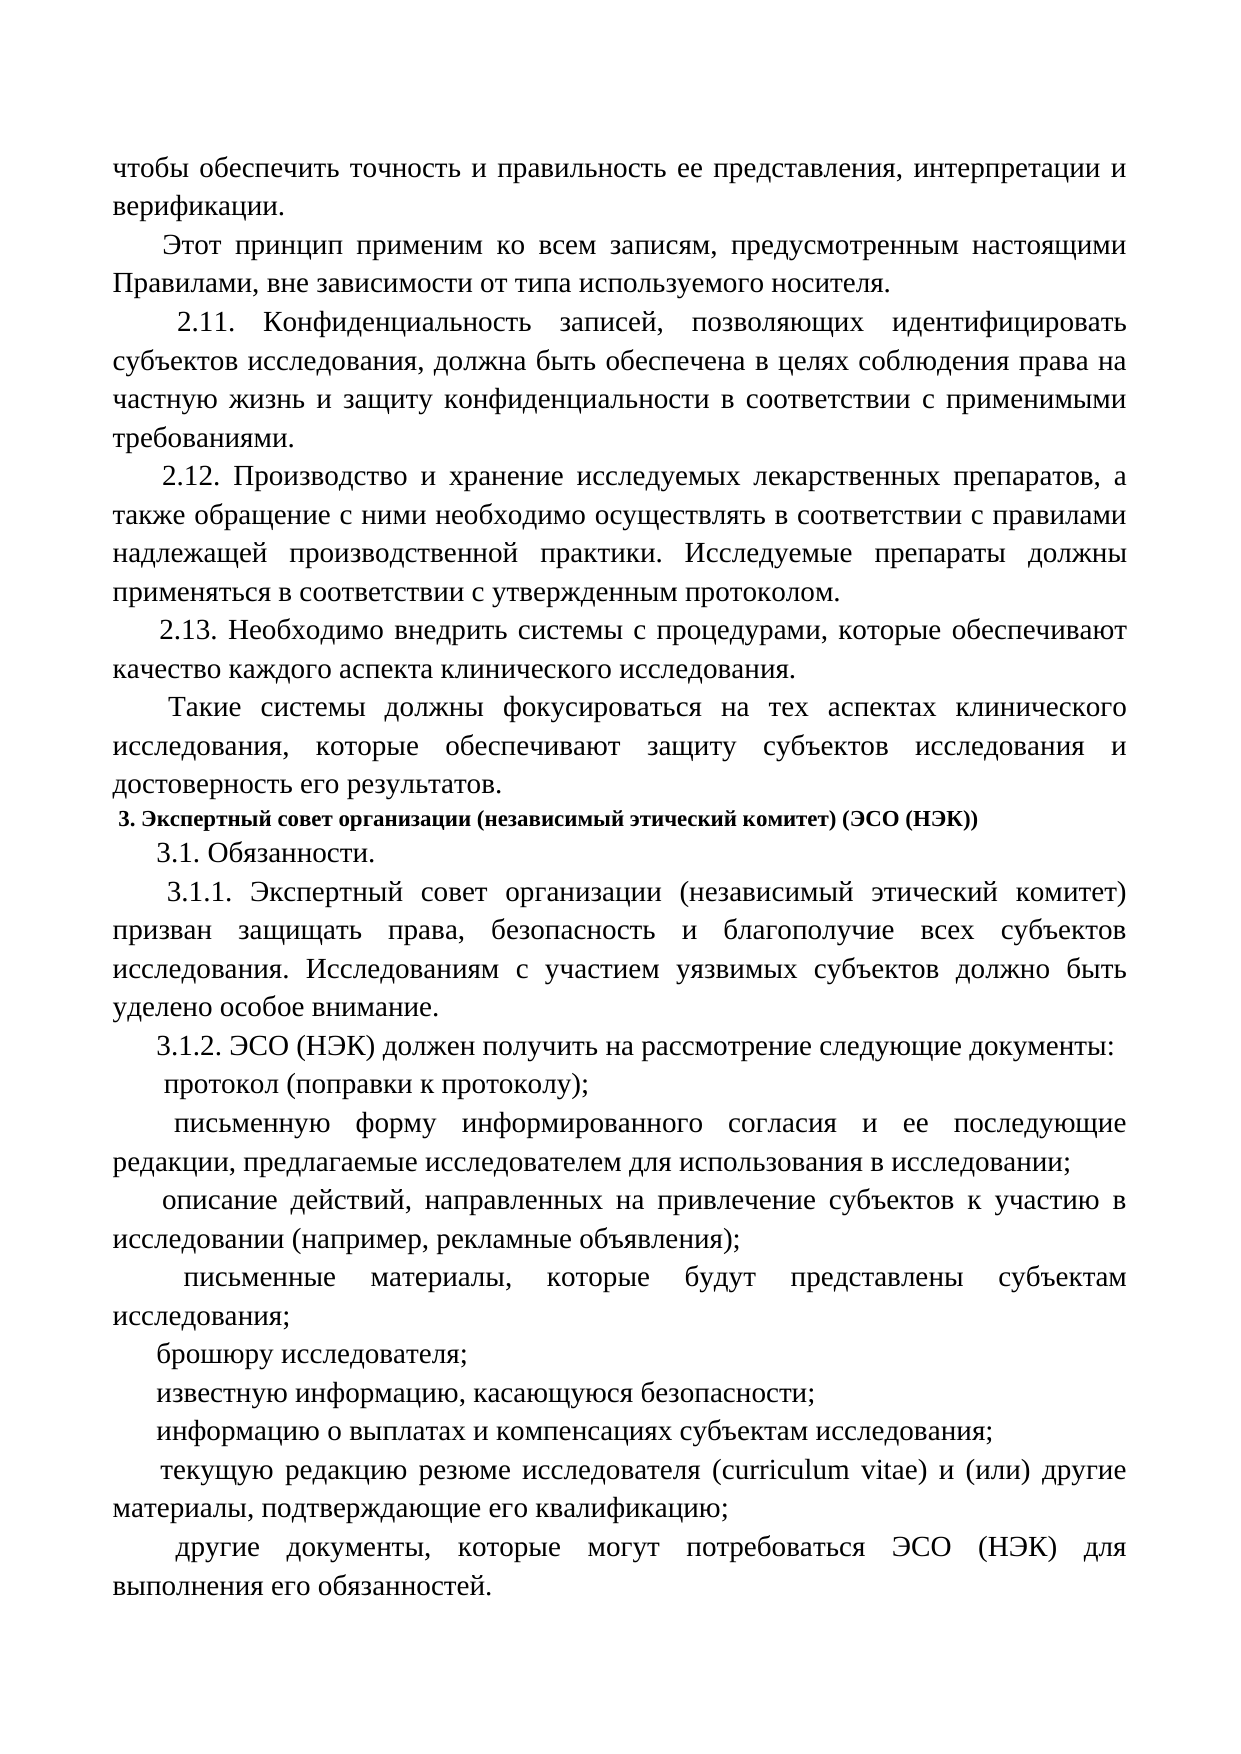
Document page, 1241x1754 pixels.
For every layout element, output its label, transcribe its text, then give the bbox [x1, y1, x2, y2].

text 2.13. Необходимо внедрить системы с процедурами, которые обеспечивают качество каждого аспекта клинического исследования. [112, 612, 1128, 684]
text письменные материалы, которые будут представлены субъектам исследования; [112, 1259, 1128, 1331]
text 3. Экспертный совет организации (независимый этический комитет) (ЭСО (НЭК)) [112, 805, 1128, 832]
text описание действий, направленных на привлечение субъектов к участию в исследовании (например, рекламные объявления); [112, 1182, 1128, 1254]
text 2.12. Производство и хранение исследуемых лекарственных препаратов, а также обращение с ними необходимо осуществлять в соответствии с правилами надлежащей производственной практики. Исследуемые препараты должны применяться в соответствии с утвержденным протоколом. [112, 458, 1128, 607]
text информацию о выплатах и компенсациях субъектам исследования; [112, 1413, 1128, 1447]
text Такие системы должны фокусироваться на тех аспектах клинического исследования, которые обеспечивают защиту субъектов исследования и достоверность его результатов. [112, 689, 1128, 800]
text 2.11. Конфиденциальность записей, позволяющих идентифицировать субъектов исследования, должна быть обеспечена в целях соблюдения права на частную жизнь и защиту конфиденциальности в соответствии с применимыми требованиями. [112, 304, 1128, 453]
text текущую редакцию резюме исследователя (curriculum vitae) и (или) другие материалы, подтверждающие его квалификацию; [112, 1452, 1128, 1524]
text письменную форму информированного согласия и ее последующие редакции, предлагаемые исследователем для использования в исследовании; [112, 1105, 1128, 1177]
text другие документы, которые могут потребоваться ЭСО (НЭК) для выполнения его обязанностей. [112, 1529, 1128, 1601]
text 3.1.1. Экспертный совет организации (независимый этический комитет) призван защищать права, безопасность и благополучие всех субъектов исследования. Исследованиям с участием уязвимых субъектов должно быть уделено особое внимание. [112, 874, 1128, 1023]
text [112, 150, 1128, 222]
text 3.1.2. ЭСО (НЭК) должен получить на рассмотрение следующие документы: [112, 1028, 1128, 1062]
text брошюру исследователя; [112, 1336, 1128, 1370]
text протокол (поправки к протоколу); [112, 1067, 1128, 1100]
text известную информацию, касающуюся безопасности; [112, 1375, 1128, 1408]
text Этот принцип применим ко всем записям, предусмотренным настоящими Правилами, вне зависимости от типа используемого носителя. [112, 227, 1128, 299]
text 3.1. Обязанности. [112, 835, 1128, 869]
